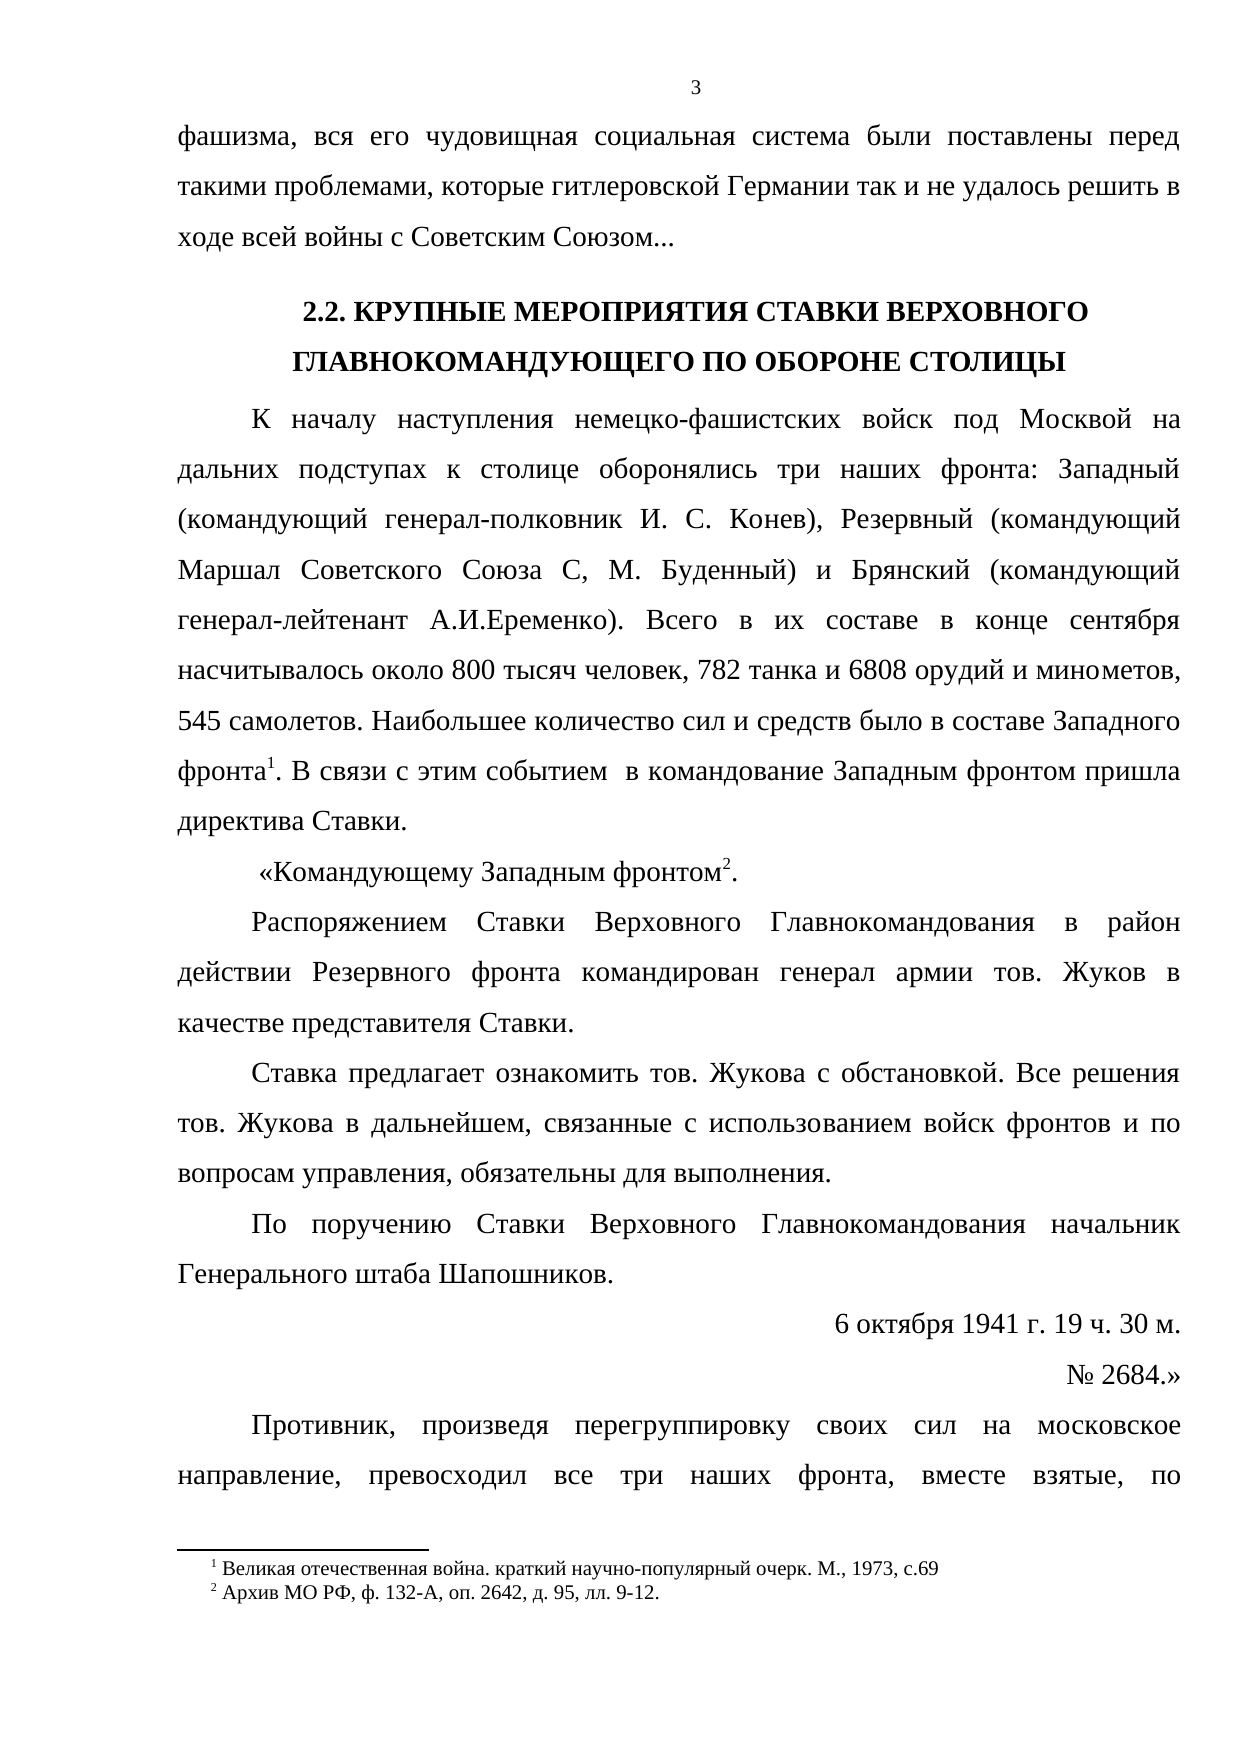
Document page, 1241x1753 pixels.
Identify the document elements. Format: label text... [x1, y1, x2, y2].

subtitle 2.2. Крупные мероприятия Ставки верховного главнокомандующего по обороне столицы [177, 294, 1181, 378]
text Ставка предлагает ознакомить тов. Жукова с обстановкой. Все решения тов. Жукова в дальнейшем, связанные с использованием войск фронтов и по вопросам управления, обязательны для выполнения. [177, 1055, 1181, 1189]
text Распоряжением Ставки Верховного Главнокомандования в район действии Резервного фронта командирован генерал армии тов. Жуков в качестве представителя Ставки. [177, 904, 1181, 1038]
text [177, 1407, 1181, 1491]
text 6 октября 1941 г. 19 ч. 30 м. [177, 1307, 1181, 1340]
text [177, 118, 1181, 252]
text № 2684.» [177, 1357, 1181, 1390]
text По поручению Ставки Верховного Главнокомандования начальник Генерального штаба Шапошников. [177, 1206, 1181, 1290]
text К началу наступления немецко-фашистских войск под Москвой на дальних подступах к столице оборонялись три наших фронта: Западный (командующий генерал-полковник И. С. Конев), Резервный (командующий Маршал Советского Союза С, М. Буденный) и Брянский (командующий генерал-лейтенант А.И.Еременко). Всего в их составе в конце сентября насчитывалось около 800 тысяч человек, 782 танка и 6808 орудий и минометов, 545 самолетов. Наибольшее количество сил и средств было в составе Западного фронта. В связи с этим событием в командование Западным фронтом пришла директива Ставки. [177, 401, 1181, 837]
text «Командующему Западным фронтом. [177, 854, 1181, 887]
